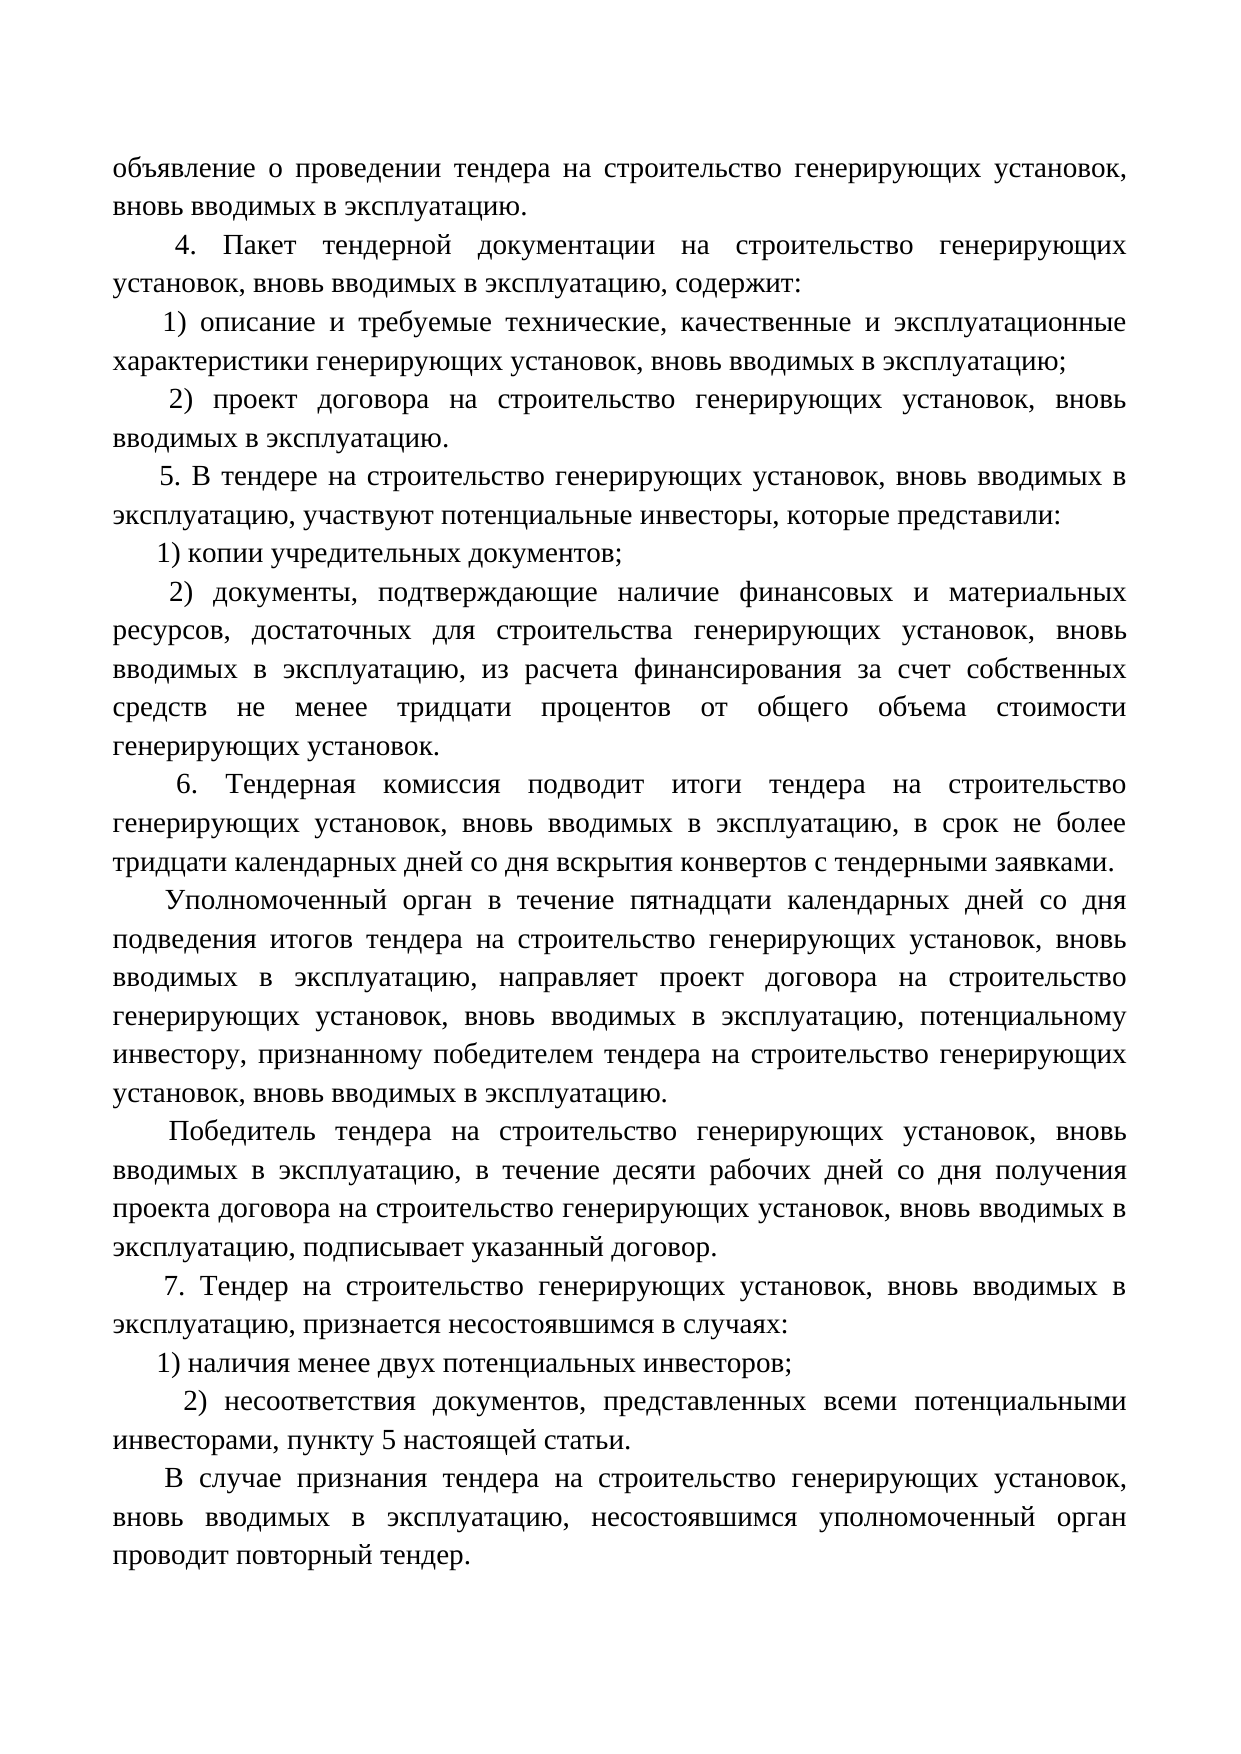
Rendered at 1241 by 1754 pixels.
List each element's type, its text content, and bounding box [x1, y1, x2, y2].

text 1) наличия менее двух потенциальных инвесторов; [112, 1345, 1128, 1378]
text 6. Тендерная комиссия подводит итоги тендера на строительство генерирующих установок, вновь вводимых в эксплуатацию, в срок не более тридцати календарных дней со дня вскрытия конвертов с тендерными заявками. [112, 767, 1128, 877]
text Уполномоченный орган в течение пятнадцати календарных дней со дня подведения итогов тендера на строительство генерирующих установок, вновь вводимых в эксплуатацию, направляет проект договора на строительство генерирующих установок, вновь вводимых в эксплуатацию, потенциальному инвестору, признанному победителем тендера на строительство генерирующих установок, вновь вводимых в эксплуатацию. [112, 882, 1128, 1108]
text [112, 150, 1128, 222]
text 4. Пакет тендерной документации на строительство генерирующих установок, вновь вводимых в эксплуатацию, содержит: [112, 227, 1128, 299]
text 1) копии учредительных документов; [112, 535, 1128, 569]
text 5. В тендере на строительство генерирующих установок, вновь вводимых в эксплуатацию, участвуют потенциальные инвесторы, которые представили: [112, 458, 1128, 530]
text В случае признания тендера на строительство генерирующих установок, вновь вводимых в эксплуатацию, несостоявшимся уполномоченный орган проводит повторный тендер. [112, 1460, 1128, 1571]
text 2) проект договора на строительство генерирующих установок, вновь вводимых в эксплуатацию. [112, 381, 1128, 453]
text Победитель тендера на строительство генерирующих установок, вновь вводимых в эксплуатацию, в течение десяти рабочих дней со дня получения проекта договора на строительство генерирующих установок, вновь вводимых в эксплуатацию, подписывает указанный договор. [112, 1113, 1128, 1263]
text 1) описание и требуемые технические, качественные и эксплуатационные характеристики генерирующих установок, вновь вводимых в эксплуатацию; [112, 304, 1128, 376]
text 2) несоответствия документов, представленных всеми потенциальными инвесторами, пункту 5 настоящей статьи. [112, 1383, 1128, 1455]
text 7. Тендер на строительство генерирующих установок, вновь вводимых в эксплуатацию, признается несостоявшимся в случаях: [112, 1268, 1128, 1340]
text 2) документы, подтверждающие наличие финансовых и материальных ресурсов, достаточных для строительства генерирующих установок, вновь вводимых в эксплуатацию, из расчета финансирования за счет собственных средств не менее тридцати процентов от общего объема стоимости генерирующих установок. [112, 574, 1128, 762]
